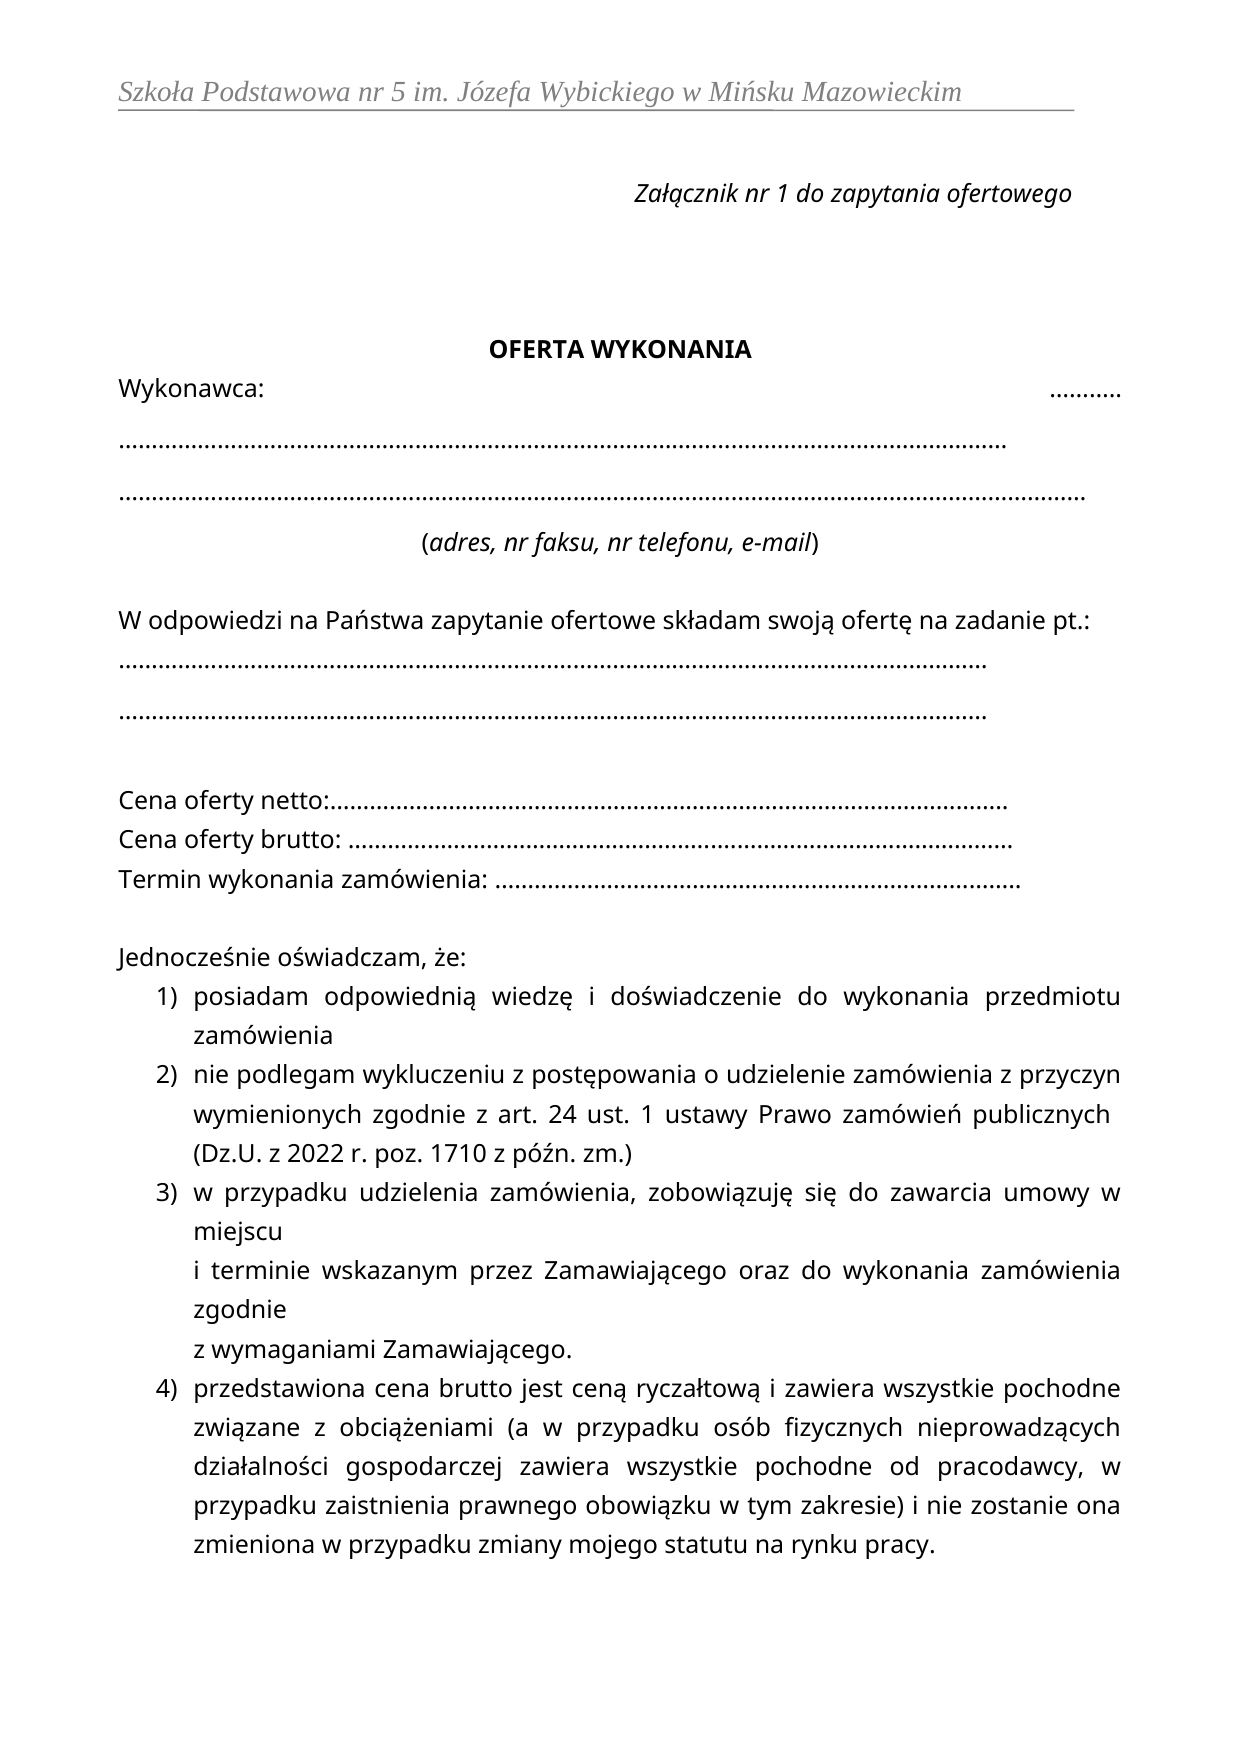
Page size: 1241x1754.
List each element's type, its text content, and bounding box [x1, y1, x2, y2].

text Termin wykonania zamówienia: …………………………………………………………………….. [118, 861, 1122, 895]
list przedstawiona cena brutto jest ceną ryczałtową i zawiera wszystkie pochodne związane z obciążeniami (a w przypadku osób fizycznych nieprowadzących działalności gospodarczej zawiera wszystkie pochodne od pracodawcy, w przypadku zaistnienia prawnego obowiązku w tym zakresie) i nie zostanie ona zmieniona w przypadku zmiany mojego statutu na rynku pracy. [156, 1371, 1122, 1561]
text Cena oferty brutto: ………………………………………………..……………………………………… [118, 822, 1122, 856]
text …………………………………………………………………………………………………………………… [118, 642, 1122, 676]
text Jednocześnie oświadczam, że: [118, 940, 1122, 974]
text Cena oferty netto:…………………………………………………..…………………………………….. [118, 783, 1122, 817]
list w przypadku udzielenia zamówienia, zobowiązuję się do zawarcia umowy w miejscu i terminie wskazanym przez Zamawiającego oraz do wykonania zamówienia zgodnie z wymaganiami Zamawiającego. [156, 1175, 1122, 1365]
text …………………………………………………………………………………………………………………… [118, 693, 1122, 727]
list posiadam odpowiednią wiedzę i doświadczenie do wykonania przedmiotu zamówienia [156, 979, 1122, 1052]
text ………………………………………………………………………………………………………………………………… [118, 473, 1122, 507]
text W odpowiedzi na Państwa zapytanie ofertowe składam swoją ofertę na zadanie pt.: [118, 603, 1122, 637]
text OFERTA WYKONANIA [118, 332, 1122, 366]
text (adres, nr faksu, nr telefonu, e-mail) [118, 524, 1122, 558]
list nie podlegam wykluczeniu z postępowania o udzielenie zamówienia z przyczyn wymienionych zgodnie z art. 24 ust. 1 ustawy Prawo zamówień publicznych (Dz.U. z 2022 r. poz. 1710 z późn. zm.) [156, 1057, 1122, 1169]
text Załącznik nr 1 do zapytania ofertowego [561, 175, 1122, 209]
text Wykonawca: ………..……………………………………………………………………………………………………………………… [118, 371, 1122, 456]
